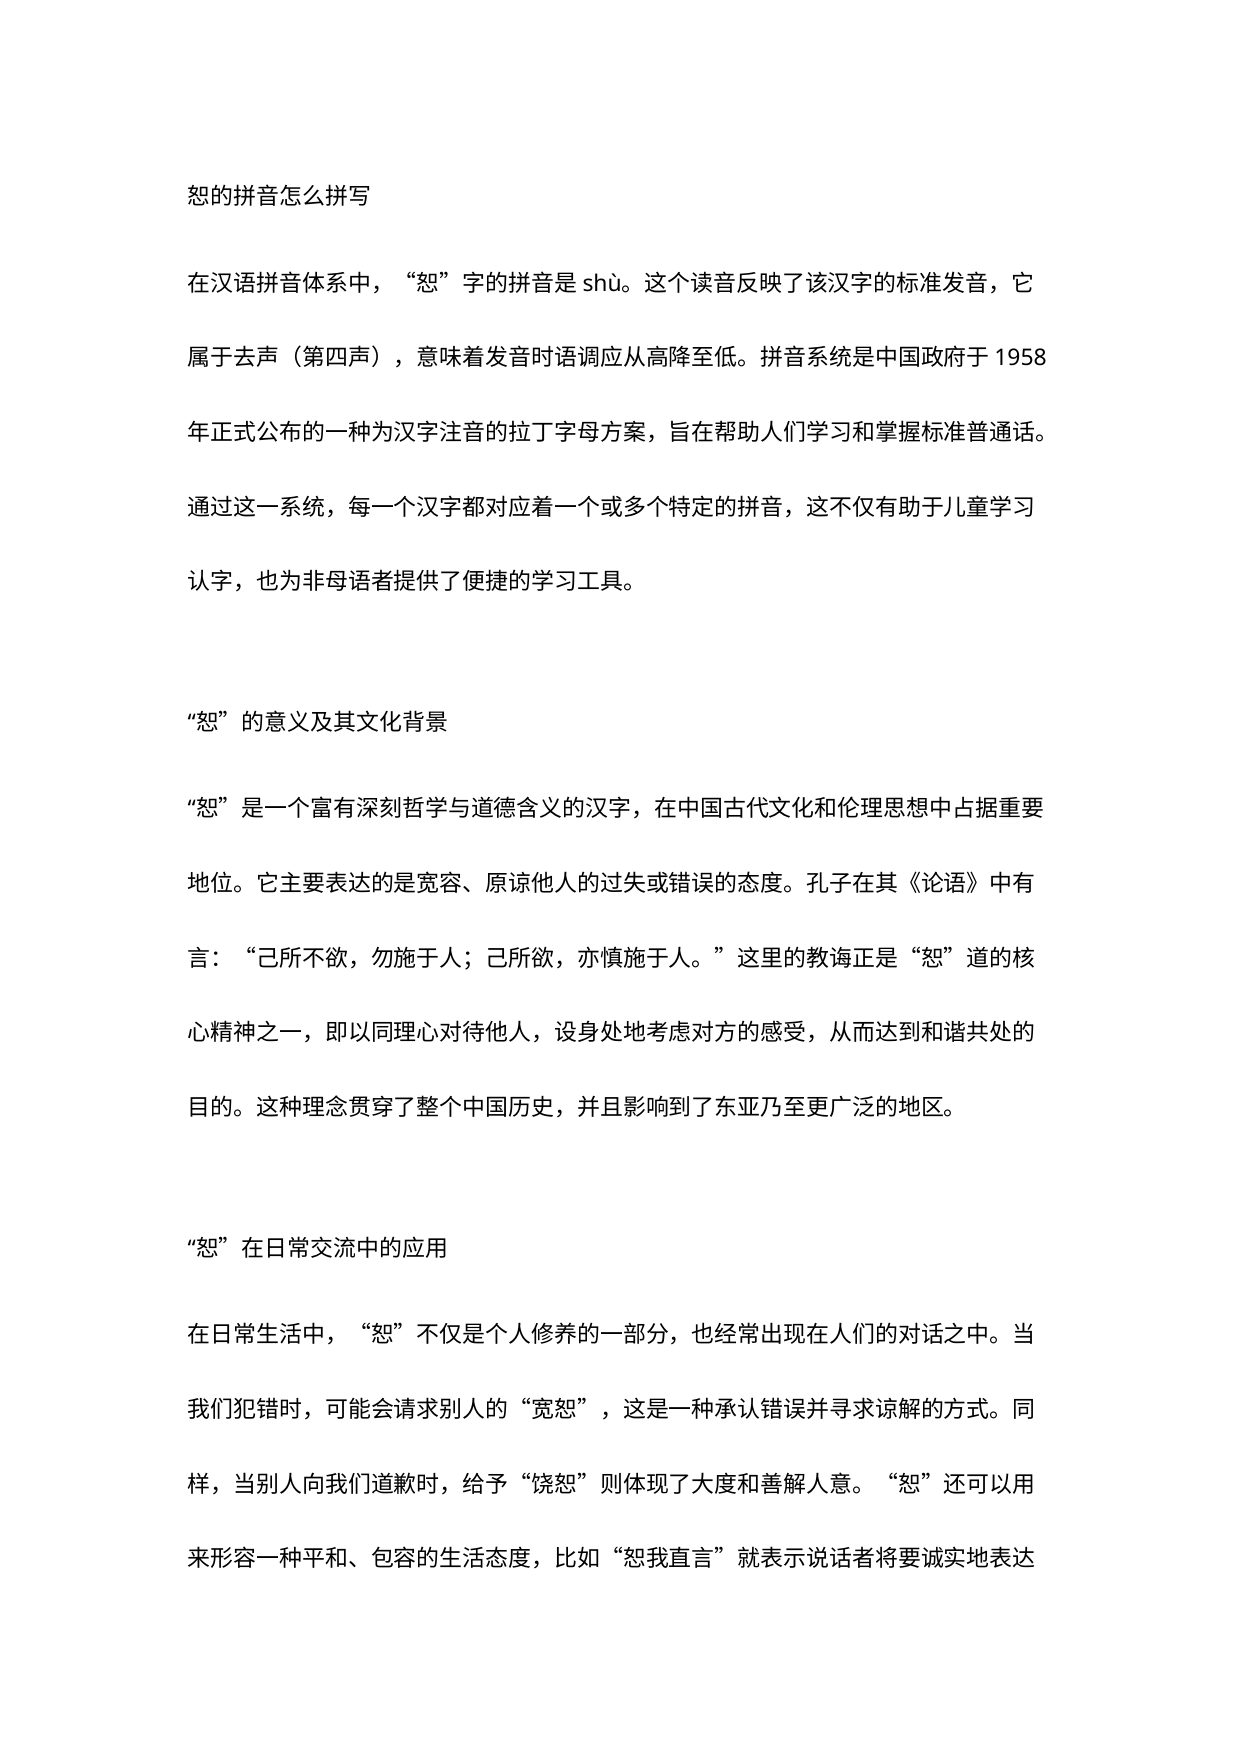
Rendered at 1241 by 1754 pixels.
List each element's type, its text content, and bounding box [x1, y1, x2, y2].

text 在汉语拼音体系中，“恕”字的拼音是 shù。这个读音反映了该汉字的标准发音，它属于去声（第四声），意味着发音时语调应从高降至低。拼音系统是中国政府于1958年正式公布的一种为汉字注音的拉丁字母方案，旨在帮助人们学习和掌握标准普通话。通过这一系统，每一个汉字都对应着一个或多个特定的拼音，这不仅有助于儿童学习认字，也为非母语者提供了便捷的学习工具。 [187, 248, 1053, 612]
text 恕的拼音怎么拼写 [187, 162, 1053, 227]
text “恕”是一个富有深刻哲学与道德含义的汉字，在中国古代文化和伦理思想中占据重要地位。它主要表达的是宽容、原谅他人的过失或错误的态度。孔子在其《论语》中有言：“己所不欲，勿施于人；己所欲，亦慎施于人。”这里的教诲正是“恕”道的核心精神之一，即以同理心对待他人，设身处地考虑对方的感受，从而达到和谐共处的目的。这种理念贯穿了整个中国历史，并且影响到了东亚乃至更广泛的地区。 [187, 774, 1053, 1138]
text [187, 1300, 1053, 1589]
text “恕”在日常交流中的应用 [187, 1213, 1053, 1278]
text “恕”的意义及其文化背景 [187, 688, 1053, 753]
